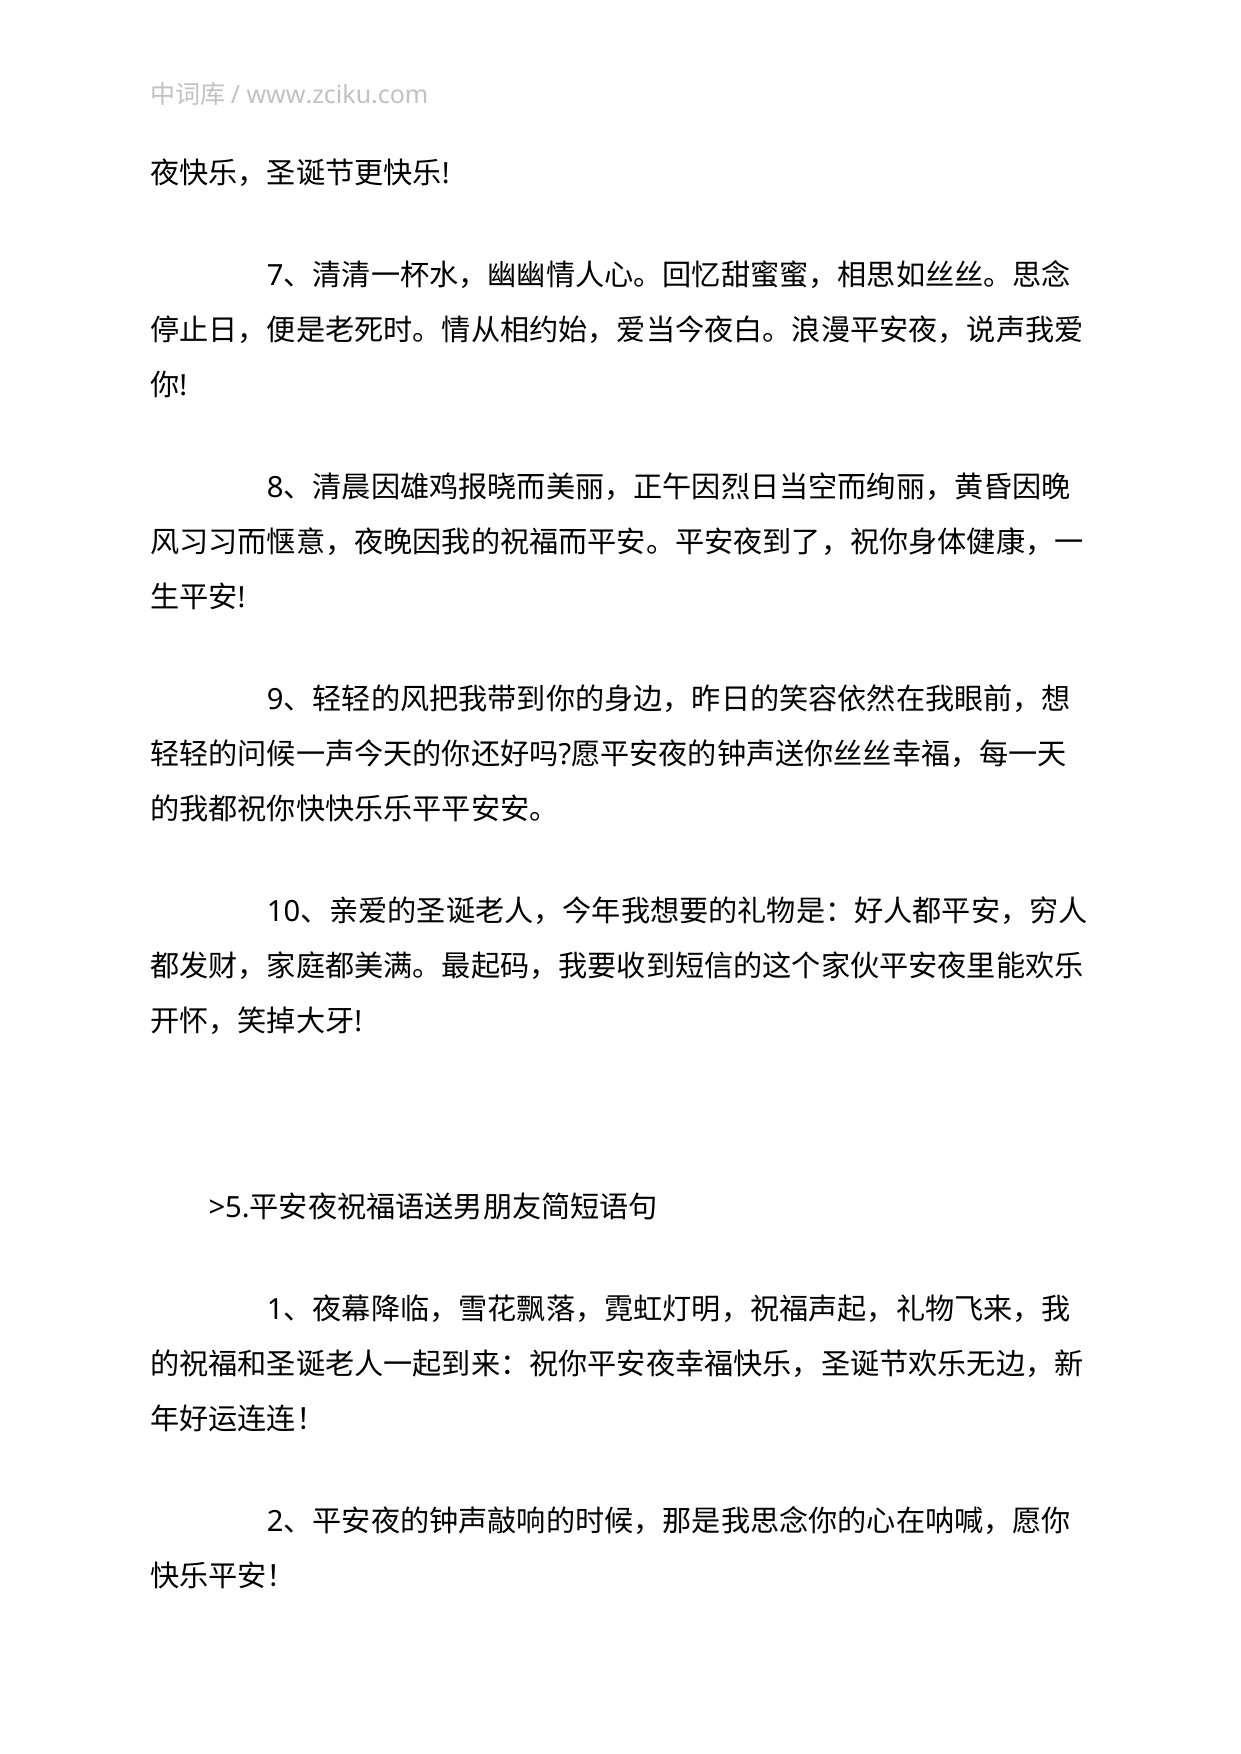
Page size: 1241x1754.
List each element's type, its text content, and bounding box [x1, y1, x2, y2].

text 1、夜幕降临，雪花飘落，霓虹灯明，祝福声起，礼物飞来，我的祝福和圣诞老人一起到来：祝你平安夜幸福快乐，圣诞节欢乐无边，新年好运连连！ [150, 1286, 1090, 1438]
text 9、轻轻的风把我带到你的身边，昨日的笑容依然在我眼前，想轻轻的问候一声今天的你还好吗?愿平安夜的钟声送你丝丝幸福，每一天的我都祝你快快乐乐平平安安。 [150, 676, 1090, 828]
text 7、清清一杯水，幽幽情人心。回忆甜蜜蜜，相思如丝丝。思念停止日，便是老死时。情从相约始，爱当今夜白。浪漫平安夜，说声我爱你! [150, 252, 1090, 404]
text >5.平安夜祝福语送男朋友简短语句 [150, 1183, 1090, 1226]
text 10、亲爱的圣诞老人，今年我想要的礼物是：好人都平安，穷人都发财，家庭都美满。最起码，我要收到短信的这个家伙平安夜里能欢乐开怀，笑掉大牙! [150, 887, 1090, 1040]
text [150, 150, 1090, 192]
text 2、平安夜的钟声敲响的时候，那是我思念你的心在呐喊，愿你快乐平安！ [150, 1497, 1090, 1594]
text 8、清晨因雄鸡报晓而美丽，正午因烈日当空而绚丽，黄昏因晚风习习而惬意，夜晚因我的祝福而平安。平安夜到了，祝你身体健康，一生平安! [150, 464, 1090, 616]
